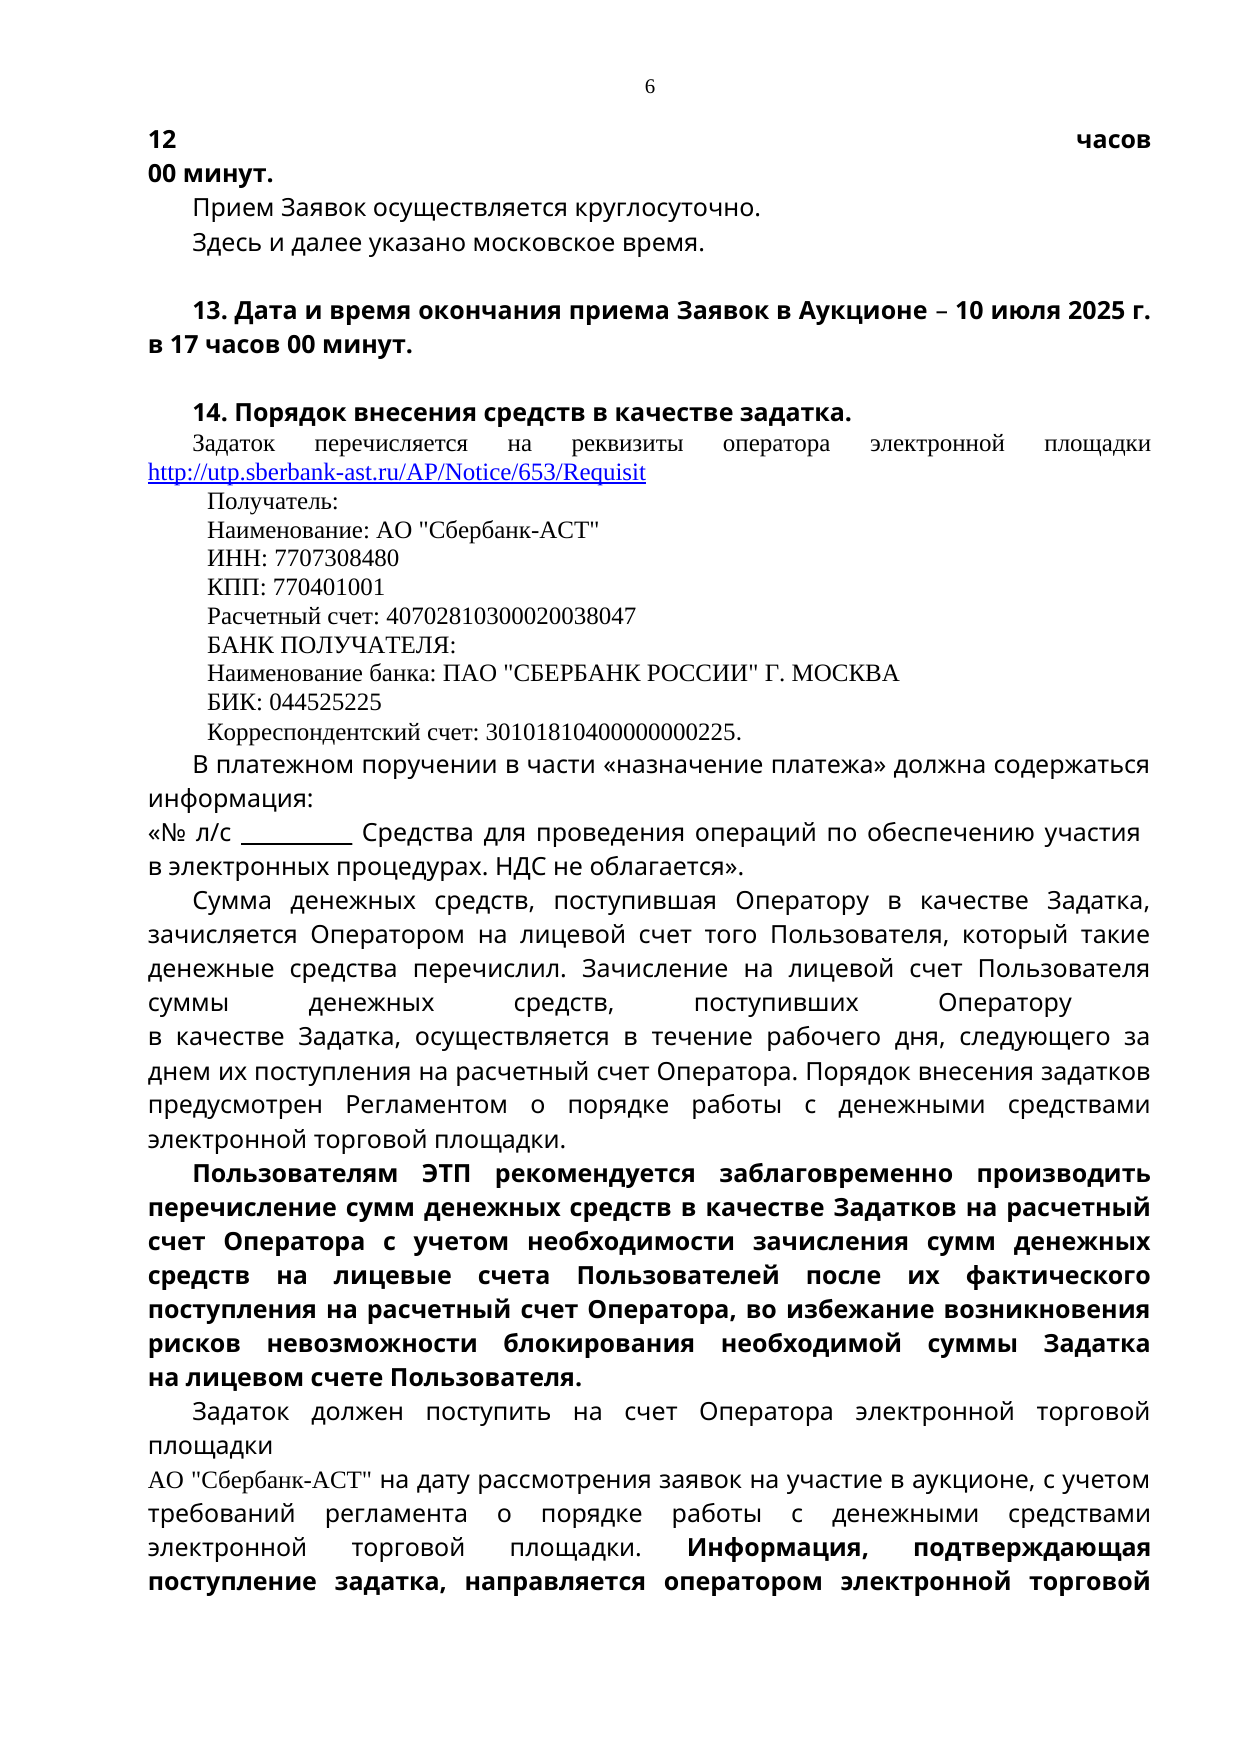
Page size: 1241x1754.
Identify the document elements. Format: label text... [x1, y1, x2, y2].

text 14. Порядок внесения средств в качестве задатка. [148, 394, 1152, 428]
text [148, 1394, 1152, 1598]
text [148, 122, 1152, 190]
text КПП: 770401001 [148, 572, 1152, 601]
text Пользователям ЭТП рекомендуется заблаговременно производить перечисление сумм денежных средств в качестве Задатков на расчетный счет Оператора с учетом необходимости зачисления сумм денежных средств на лицевые счета Пользователей после их фактического поступления на расчетный счет Оператора, во избежание возникновения рисков невозможности блокирования необходимой суммы Задатка на лицевом счете Пользователя. [148, 1155, 1152, 1394]
text Прием Заявок осуществляется круглосуточно. [148, 190, 1152, 224]
text Здесь и далее указано московское время. [148, 224, 1152, 258]
text ИНН: 7707308480 [148, 543, 1152, 572]
text Задаток перечисляется на реквизиты оператора электронной площадки http://utp.sberbank-ast.ru/AP/Notice/653/Requisit [148, 428, 1152, 486]
text Корреспондентский счет: 30101810400000000225. [148, 716, 1152, 747]
text Наименование: АО "Сбербанк-АСТ" [148, 515, 1152, 543]
text Сумма денежных средств, поступившая Оператору в качестве Задатка, зачисляется Оператором на лицевой счет того Пользователя, который такие денежные средства перечислил. Зачисление на лицевой счет Пользователя суммы денежных средств, поступивших Оператору в качестве Задатка, осуществляется в течение рабочего дня, следующего за днем их поступления на расчетный счет Оператора. Порядок внесения задатков предусмотрен Регламентом о порядке работы с денежными средствами электронной торговой площадки. [148, 883, 1152, 1155]
text Наименование банка: ПАО "СБЕРБАНК РОССИИ" Г. МОСКВА [148, 658, 1152, 687]
text 13. Дата и время окончания приема Заявок в Аукционе – 10 июля 2025 г. в 17 часов 00 минут. [148, 292, 1152, 360]
text Получатель: [148, 486, 1152, 515]
text Расчетный счет: 40702810300020038047 [148, 601, 1152, 630]
text В платежном поручении в части «назначение платежа» должна содержаться информация: «№ л/с __________ Средства для проведения операций по обеспечению участия в электронных процедурах. НДС не облагается». [148, 747, 1152, 883]
text БИК: 044525225 [148, 687, 1152, 716]
text БАНК ПОЛУЧАТЕЛЯ: [148, 630, 1152, 658]
